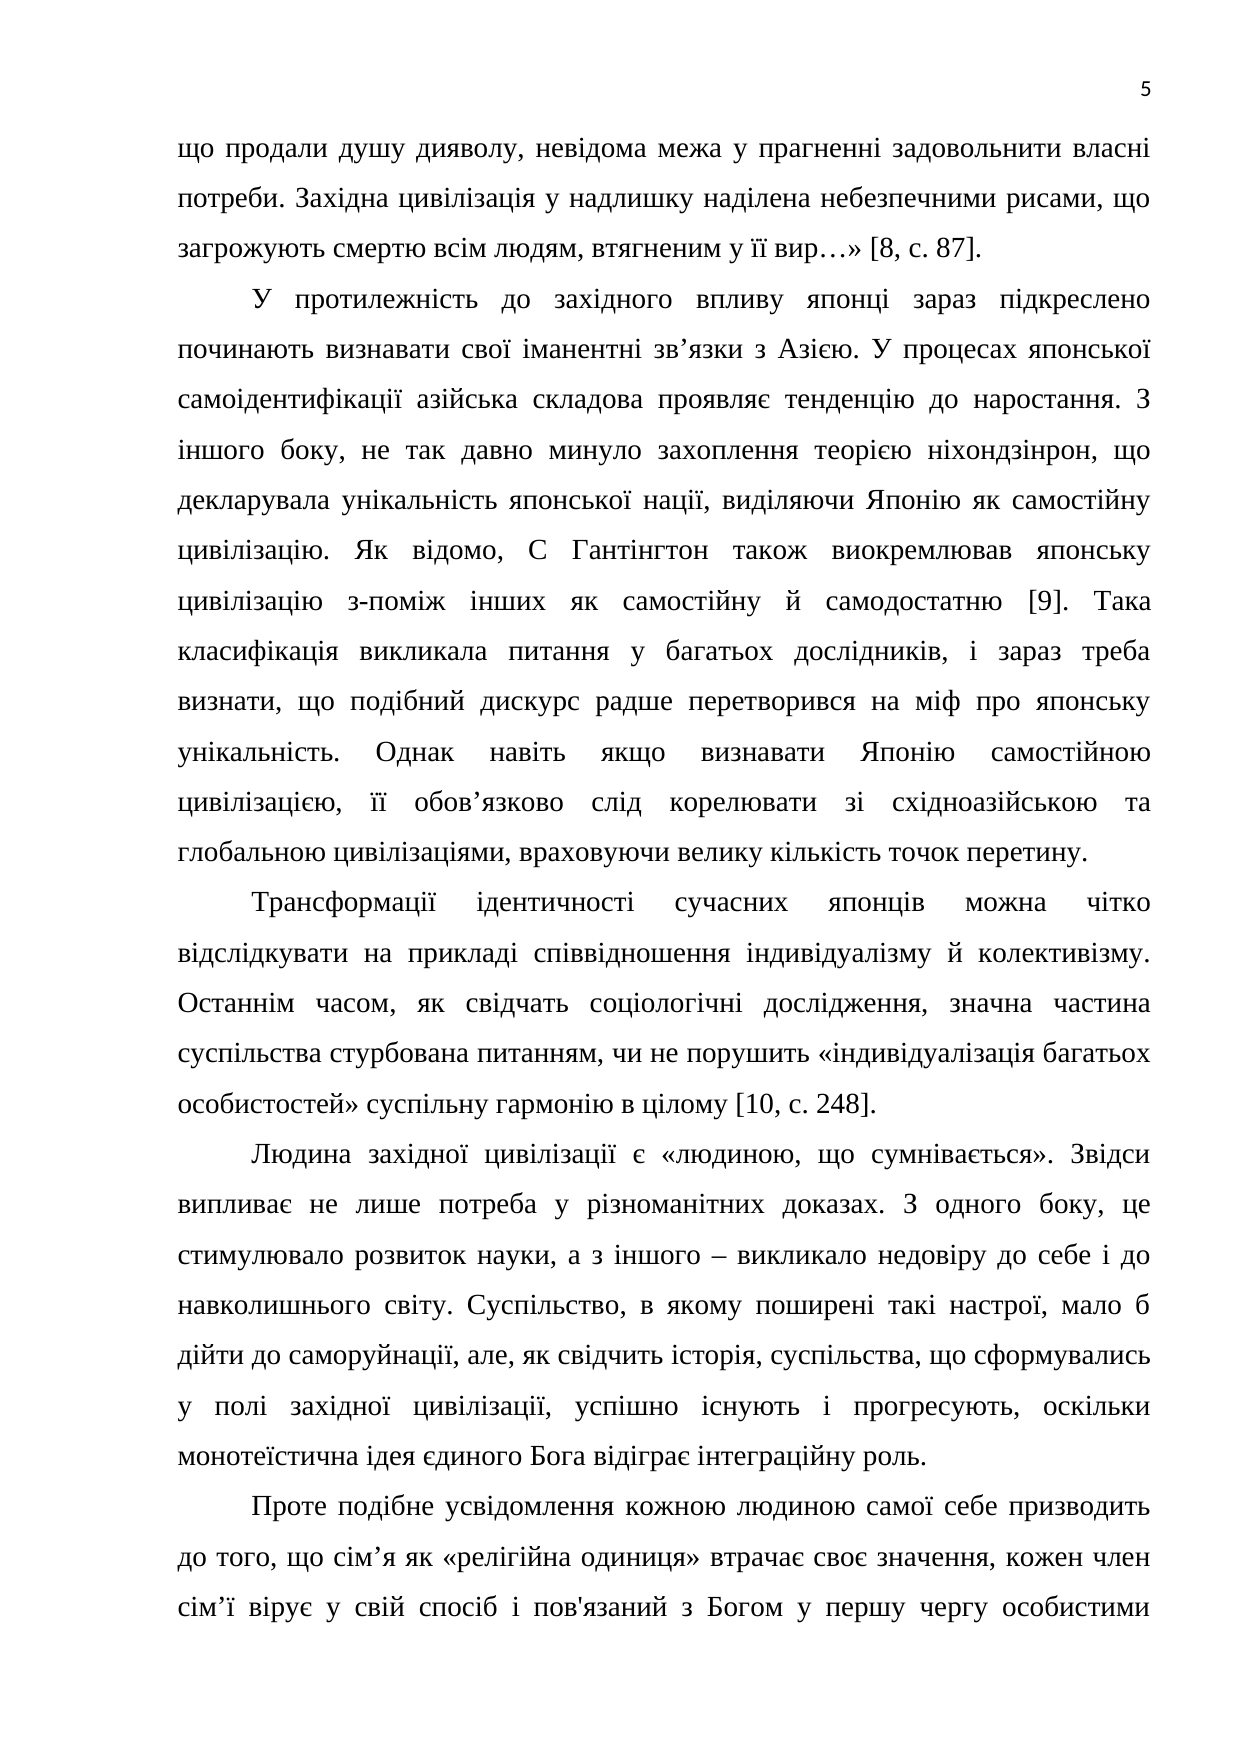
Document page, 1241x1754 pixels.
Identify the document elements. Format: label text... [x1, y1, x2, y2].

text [177, 130, 1152, 264]
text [177, 1488, 1152, 1622]
text У протилежність до західного впливу японці зараз підкреслено починають визнавати свої іманентні зв’язки з Азією. У процесах японської самоідентифікації азійська складова проявляє тенденцію до наростання. З іншого боку, не так давно минуло захоплення теорією ніхондзінрон, що декларувала унікальність японської нації, виділяючи Японію як самостійну цивілізацію. Як відомо, С Гантінгтон також виокремлював японську цивілізацію з-поміж інших як самостійну й самодостатню [9]. Така класифікація викликала питання у багатьох дослідників, і зараз треба визнати, що подібний дискурс радше перетворився на міф про японську унікальність. Однак навіть якщо визнавати Японію самостійною цивілізацією, її обов’язково слід корелювати зі східноазійською та глобальною цивілізаціями, враховуючи велику кількість точок перетину. [177, 281, 1152, 868]
text Людина західної цивілізації є «людиною, що сумнівається». Звідси випливає не лише потреба у різноманітних доказах. З одного боку, це стимулювало розвиток науки, а з іншого – викликало недовіру до себе і до навколишнього світу. Суспільство, в якому поширені такі настрої, мало б дійти до саморуйнації, але, як свідчить історія, суспільства, що сформувались у полі західної цивілізації, успішно існують і прогресують, оскільки монотеїстична ідея єдиного Бога відіграє інтеграційну роль. [177, 1136, 1152, 1472]
text Трансформації ідентичності сучасних японців можна чітко відслідкувати на прикладі співвідношення індивідуалізму й колективізму. Останнім часом, як свідчать соціологічні дослідження, значна частина суспільства стурбована питанням, чи не порушить «індивідуалізація багатьох особистостей» суспільну гармонію в цілому [10, с. 248]. [177, 884, 1152, 1119]
